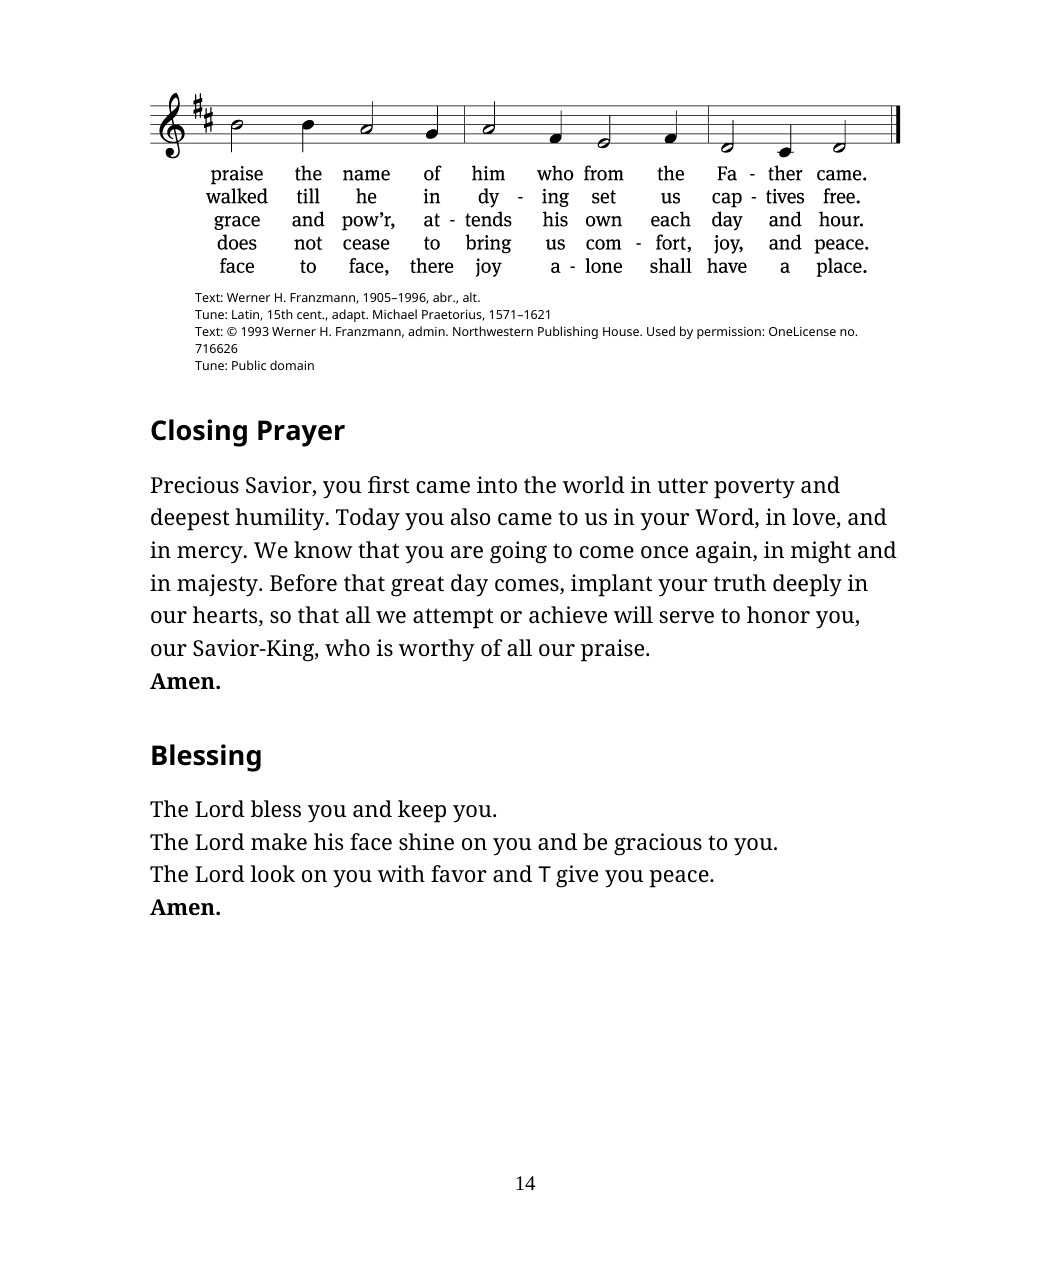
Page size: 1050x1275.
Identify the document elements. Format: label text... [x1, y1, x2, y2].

text Blessing [150, 736, 900, 773]
text Amen. [150, 892, 900, 922]
text Closing Prayer [150, 412, 900, 449]
text The Lord bless you and keep you. [150, 794, 900, 823]
text Amen. [150, 666, 900, 696]
text The Lord make his face shine on you and be gracious to you. [150, 826, 900, 856]
text Precious Savior, you first came into the world in utter poverty and deepest humility. Today you also came to us in your Word, in love, and in mercy. We know that you are going to come once again, in might and in majesty. Before that great day comes, implant your truth deeply in our hearts, so that all we attempt or achieve will serve to honor you, our Savior-King, who is worthy of all our praise. [150, 469, 900, 663]
text Text: Werner H. Franzmann, 1905–1996, abr., alt. Tune: Latin, 15th cent., adapt. Michael Praetorius, 1571–1621 Text: © 1993 Werner H. Franzmann, admin. Northwestern Publishing House. Used by permission: OneLicense no. 716626 Tune: Public domain [195, 289, 900, 374]
text The Lord look on you with favor and T give you peace. [150, 859, 900, 889]
picture [150, 75, 901, 277]
